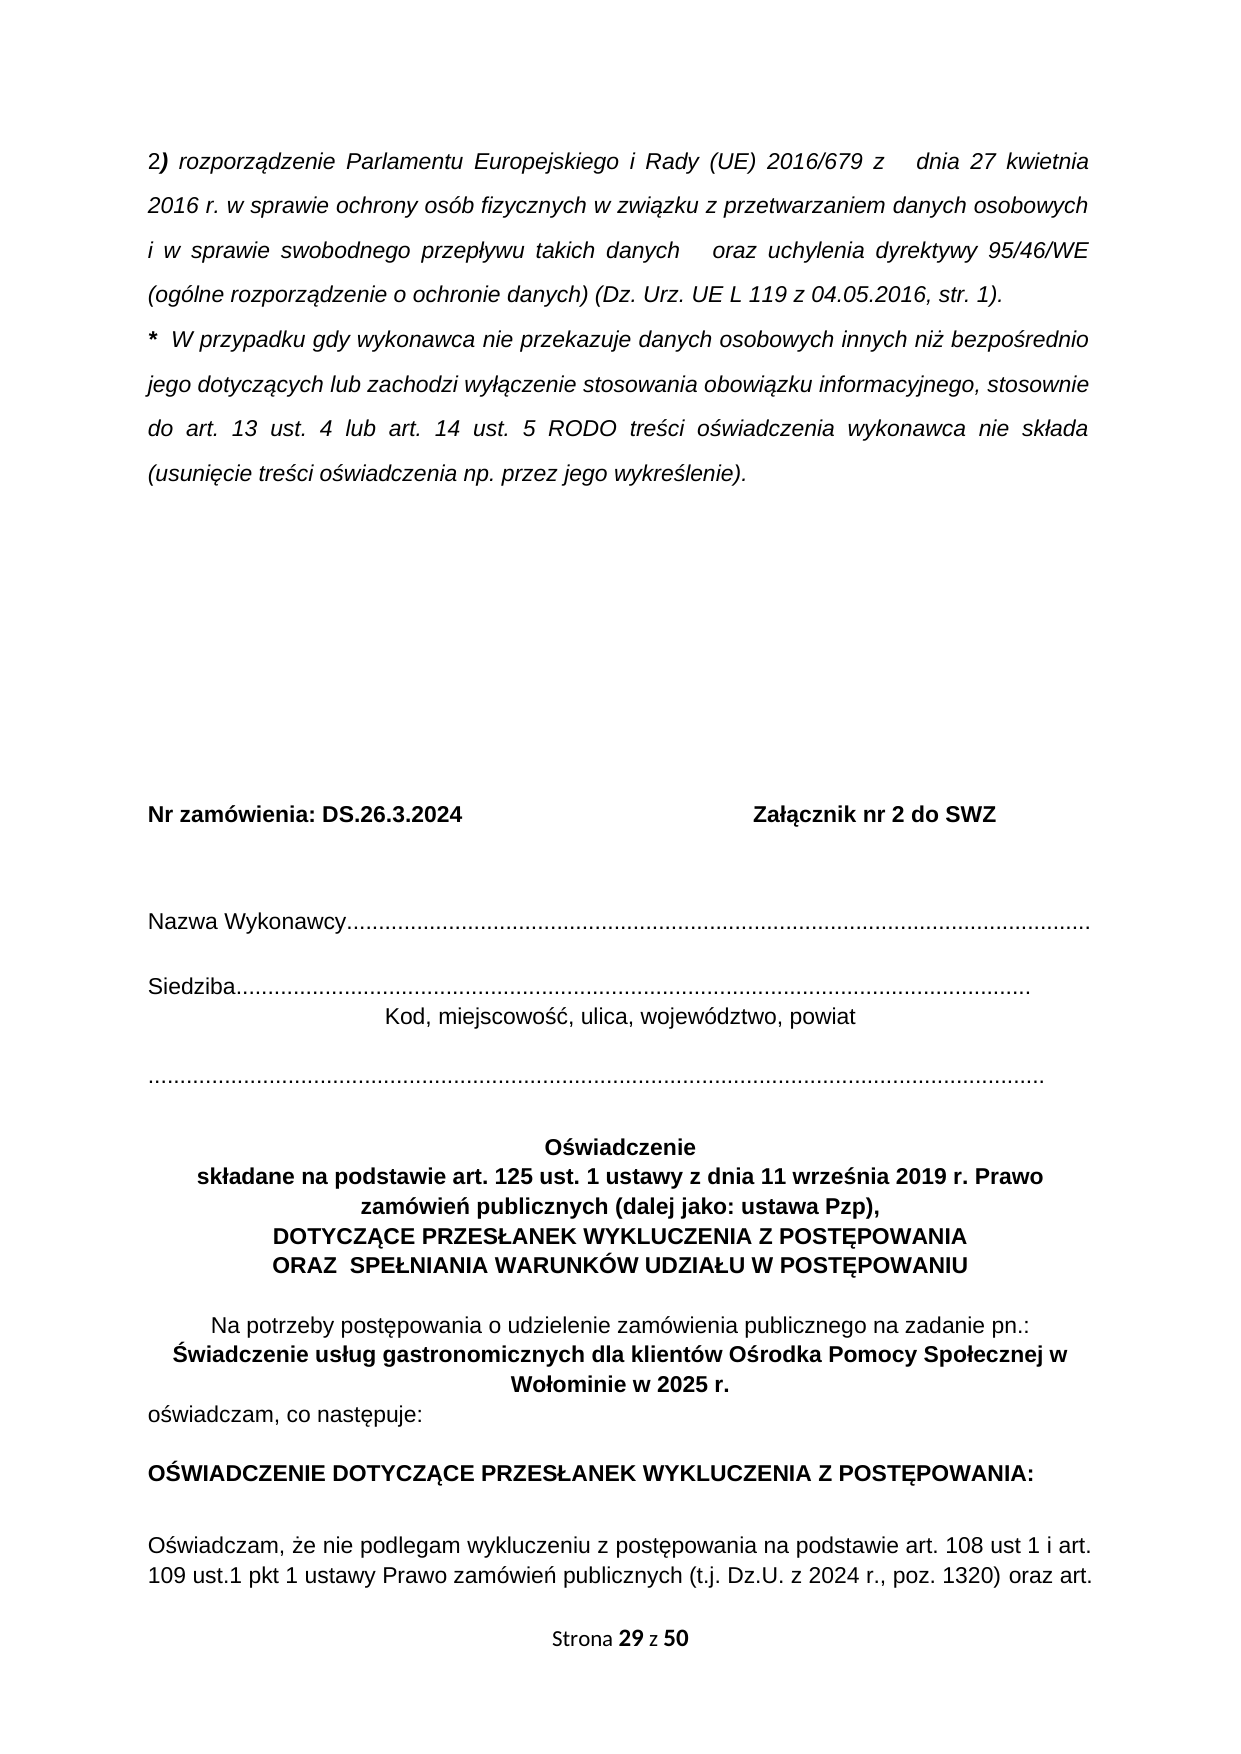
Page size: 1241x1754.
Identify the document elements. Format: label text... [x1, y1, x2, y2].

text Oświadczenie [148, 1134, 1093, 1160]
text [148, 1532, 1093, 1588]
text ............................................................................................................................................. [148, 1062, 1093, 1089]
text DOTYCZĄCE PRZESŁANEK WYKLUCZENIA Z POSTĘPOWANIA [148, 1223, 1093, 1249]
text oświadczam, co następuje: [148, 1401, 1093, 1427]
text Na potrzeby postępowania o udzielenie zamówienia publicznego na zadanie pn.: Świadczenie usług gastronomicznych dla klientów Ośrodka Pomocy Społecznej w Wołominie w 2025 r. [148, 1312, 1093, 1397]
text ORAZ SPEŁNIANIA WARUNKÓW UDZIAŁU W POSTĘPOWANIU [148, 1252, 1093, 1279]
text 2) rozporządzenie Parlamentu Europejskiego i Rady (UE) 2016/679 z dnia 27 kwietnia 2016 r. w sprawie ochrony osób fizycznych w związku z przetwarzaniem danych osobowych i w sprawie swobodnego przepływu takich danych oraz uchylenia dyrektywy 95/46/WE (ogólne rozporządzenie o ochronie danych) (Dz. Urz. UE L 119 z 04.05.2016, str. 1). [148, 148, 1093, 321]
text Nazwa Wykonawcy..................................................................................................................... [148, 908, 1093, 934]
text Siedziba............................................................................................................................. [148, 973, 1093, 1000]
text Kod, miejscowość, ulica, województwo, powiat [148, 1003, 1093, 1029]
text Nr zamówienia: DS.26.3.2024 Załącznik nr 2 do SWZ [148, 801, 1093, 827]
text składane na podstawie art. 125 ust. 1 ustawy z dnia 11 września 2019 r. Prawo zamówień publicznych (dalej jako: ustawa Pzp), [148, 1163, 1093, 1219]
text * W przypadku gdy wykonawca nie przekazuje danych osobowych innych niż bezpośrednio jego dotyczących lub zachodzi wyłączenie stosowania obowiązku informacyjnego, stosownie do art. 13 ust. 4 lub art. 14 ust. 5 RODO treści oświadczenia wykonawca nie składa (usunięcie treści oświadczenia np. przez jego wykreślenie). [148, 326, 1093, 499]
text OŚWIADCZENIE DOTYCZĄCE PRZESŁANEK WYKLUCZENIA Z POSTĘPOWANIA: [148, 1460, 1093, 1487]
